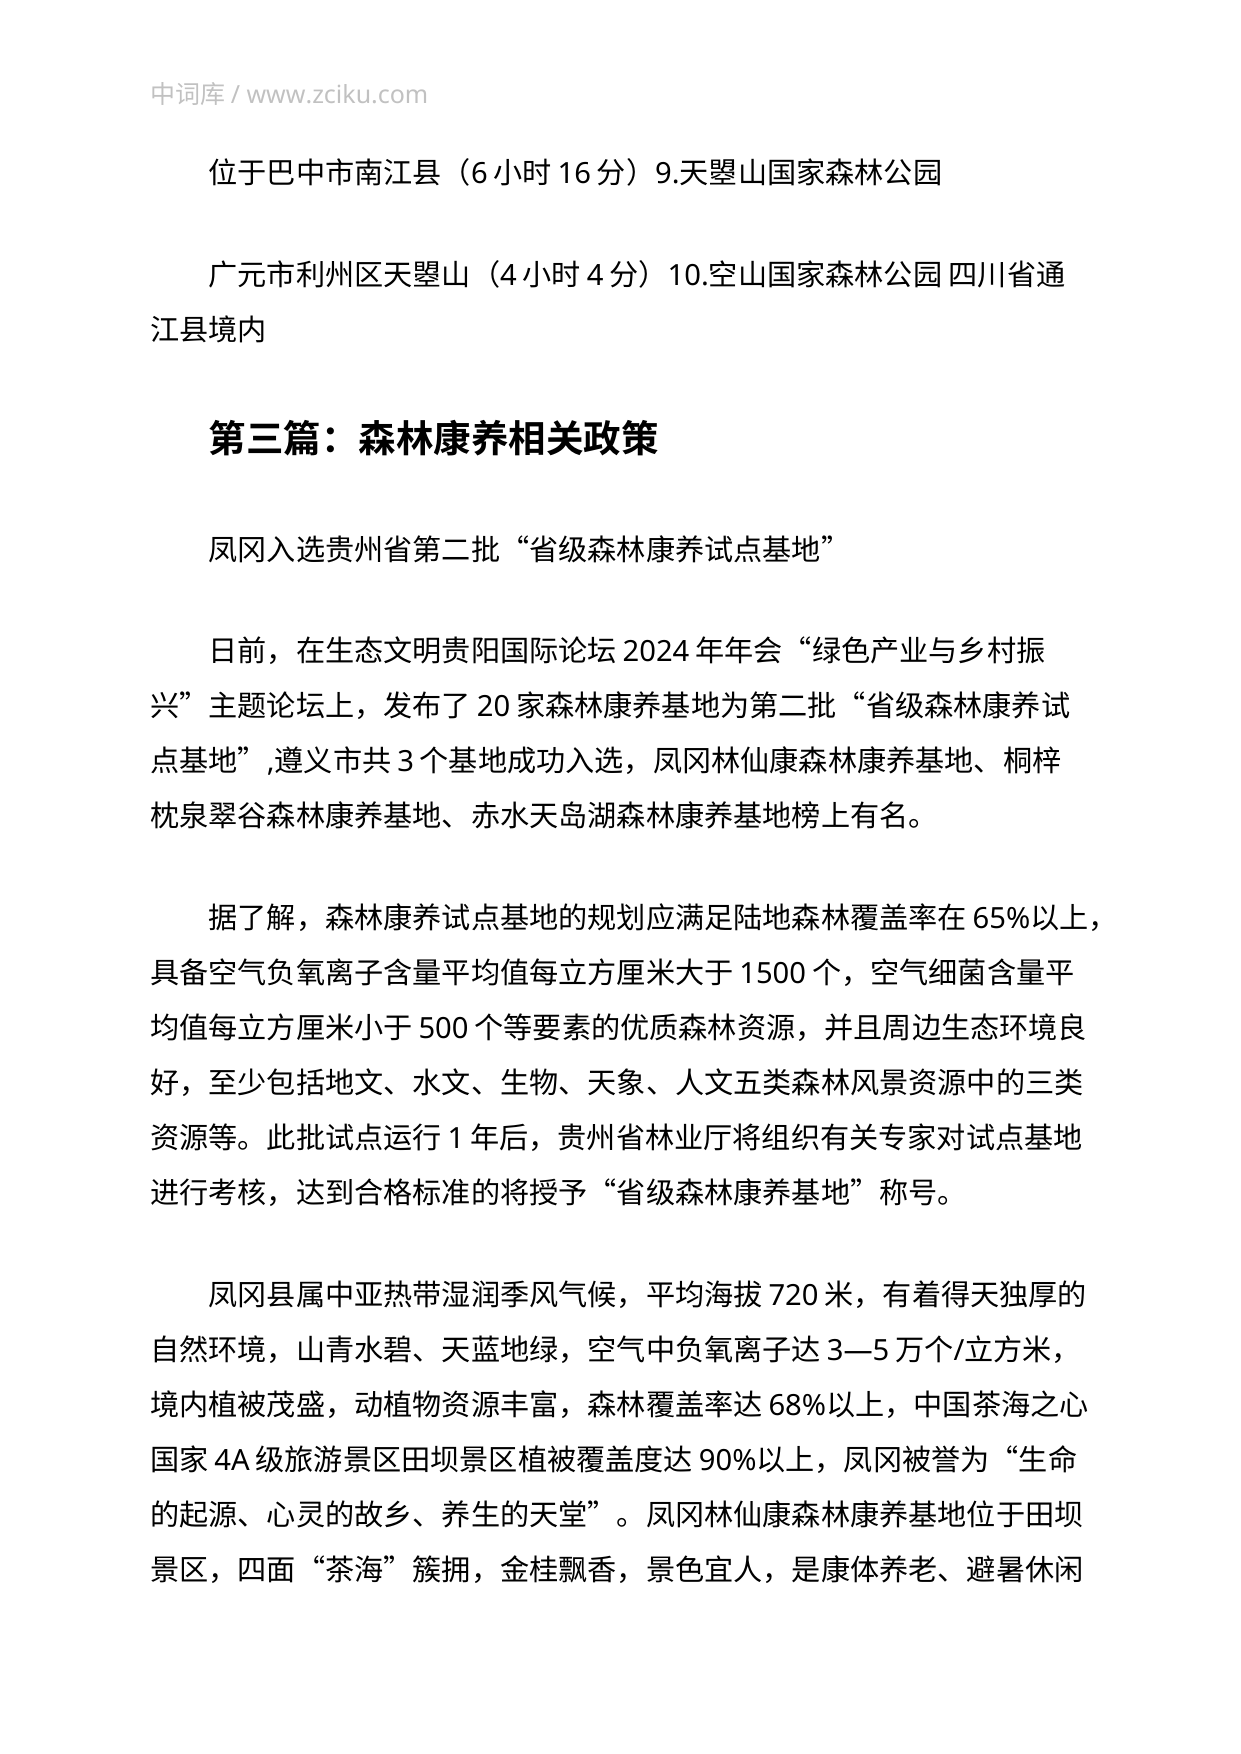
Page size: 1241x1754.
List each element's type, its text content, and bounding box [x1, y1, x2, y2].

text 据了解，森林康养试点基地的规划应满足陆地森林覆盖率在65%以上，具备空气负氧离子含量平均值每立方厘米大于1500个，空气细菌含量平均值每立方厘米小于500个等要素的优质森林资源，并且周边生态环境良好，至少包括地文、水文、生物、天象、人文五类森林风景资源中的三类资源等。此批试点运行1年后，贵州省林业厅将组织有关专家对试点基地进行考核，达到合格标准的将授予“省级森林康养基地”称号。 [150, 895, 1090, 1212]
text 凤冈入选贵州省第二批“省级森林康养试点基地” [150, 526, 1090, 568]
text 第三篇：森林康养相关政策 [150, 409, 1090, 463]
text 日前，在生态文明贵阳国际论坛2024年年会“绿色产业与乡村振兴”主题论坛上，发布了20家森林康养基地为第二批“省级森林康养试点基地”,遵义市共3个基地成功入选，凤冈林仙康森林康养基地、桐梓枕泉翠谷森林康养基地、赤水天岛湖森林康养基地榜上有名。 [150, 628, 1090, 835]
text 广元市利州区天曌山（4小时4分）10.空山国家森林公园 四川省通江县境内 [150, 252, 1090, 349]
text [150, 1271, 1090, 1588]
text 位于巴中市南江县（6小时16分）9.天曌山国家森林公园 [150, 150, 1090, 192]
